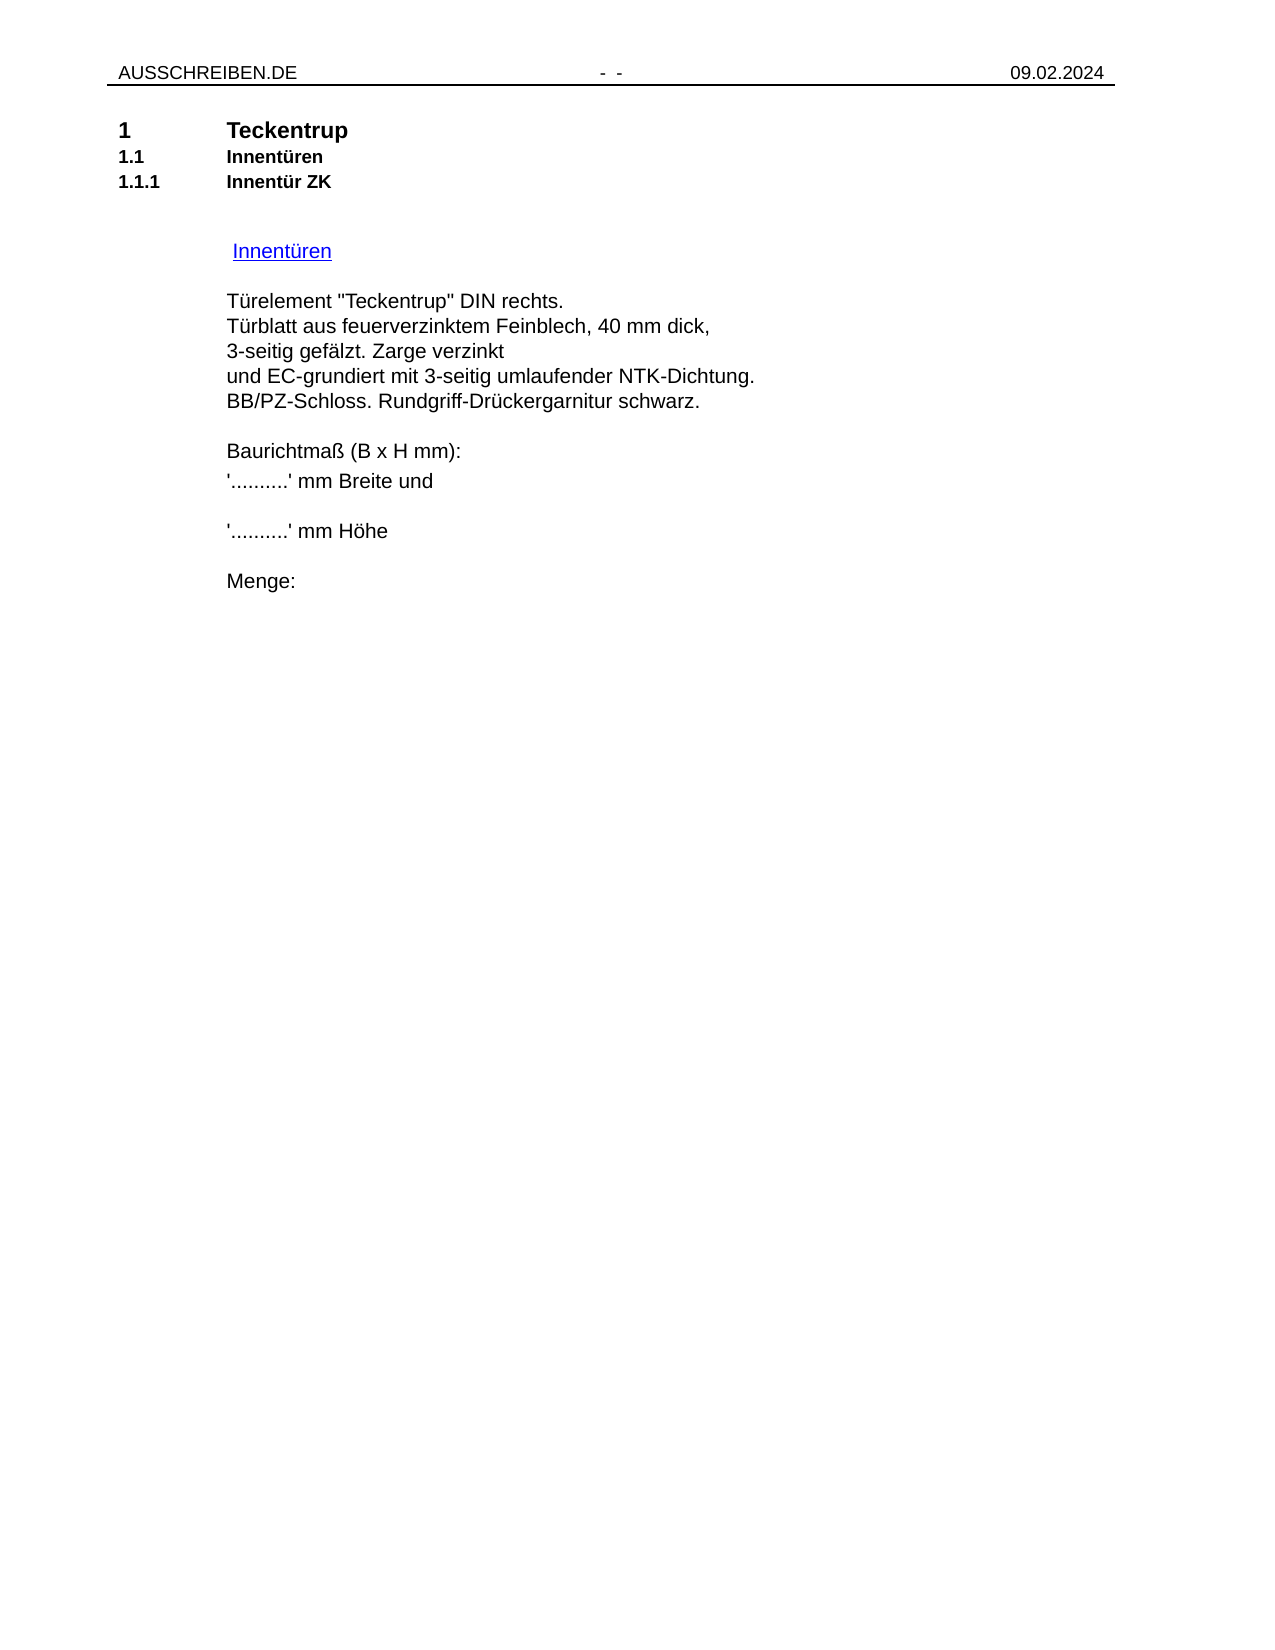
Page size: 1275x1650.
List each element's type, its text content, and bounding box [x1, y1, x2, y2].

text Menge: [226, 568, 1157, 593]
text '..........' mm Höhe [226, 518, 1157, 568]
text 1.1 Innentüren [118, 143, 1157, 168]
text 3-seitig gefälzt. Zarge verzinkt und EC-grundiert mit 3-seitig umlaufender NTK-Dichtung. BB/PZ-Schloss. Rundgriff-Drückergarnitur schwarz. Baurichtmaß (B x H mm): [226, 339, 1157, 464]
text 1 Teckentrup [118, 118, 1157, 143]
text Innentüren [226, 239, 1032, 264]
text Türelement "Teckentrup" DIN rechts. Türblatt aus feuerverzinktem Feinblech, 40 mm dick, [226, 289, 1032, 339]
text 1.1.1 Innentür ZK [118, 168, 1157, 193]
text '..........' mm Breite und [226, 468, 1157, 518]
